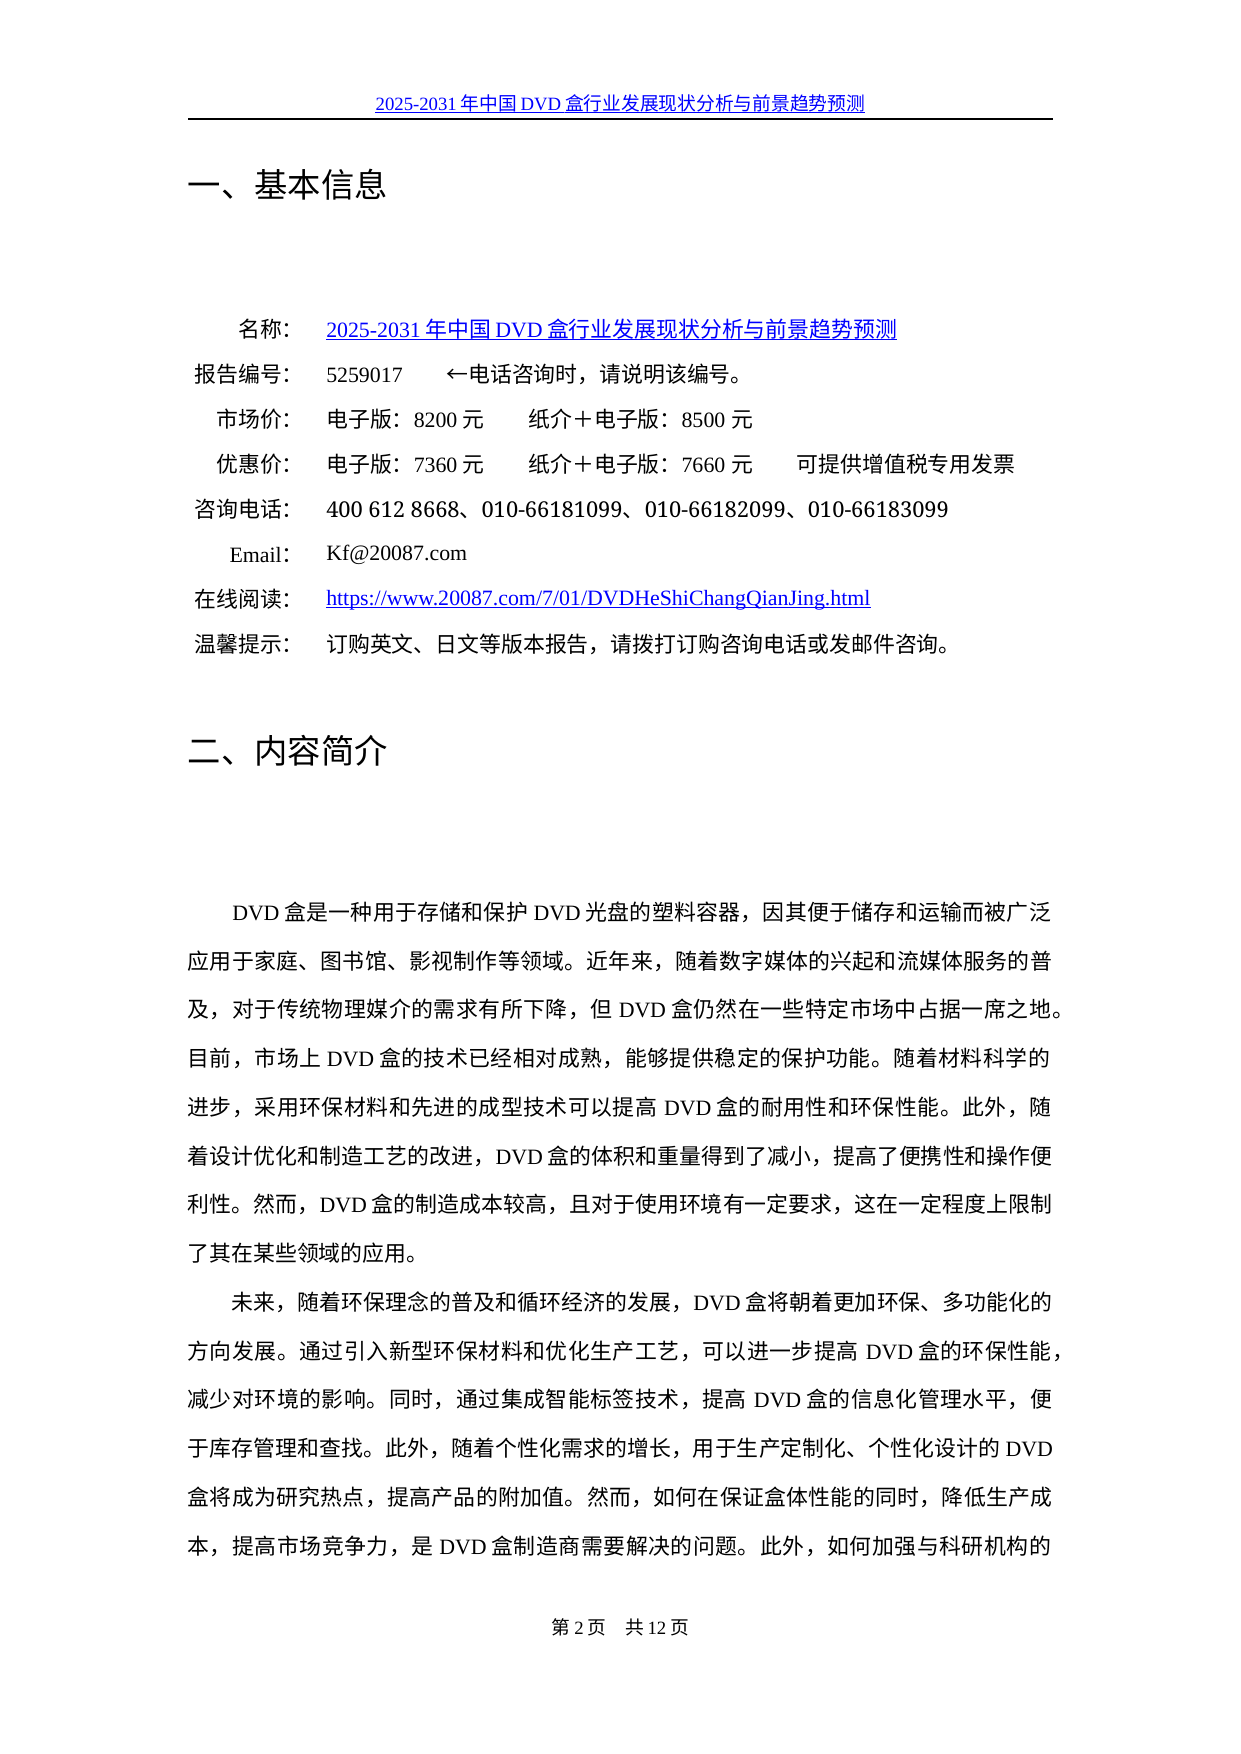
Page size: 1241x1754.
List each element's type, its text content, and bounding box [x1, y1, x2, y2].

table_cell 400 612 8668、010-66181099、010-66182099、010-66183099 [315, 492, 1073, 537]
table_cell [315, 582, 1073, 627]
table_cell Email： [167, 537, 315, 582]
table_cell 温馨提示： [167, 627, 315, 672]
table_cell 市场价： [167, 402, 315, 447]
title 一、基本信息 [187, 150, 1053, 215]
table_cell 优惠价： [167, 447, 315, 492]
table_cell 报告编号： [167, 357, 315, 402]
table_cell 咨询电话： [167, 492, 315, 537]
table_cell 电子版：8200 元 纸介＋电子版：8500 元 [315, 402, 1073, 447]
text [187, 894, 1053, 1561]
table_cell 订购英文、日文等版本报告，请拨打订购咨询电话或发邮件咨询。 [315, 627, 1073, 672]
table_header 名称： [167, 312, 315, 357]
table_cell 在线阅读： [167, 582, 315, 627]
table_cell Kf@20087.com [315, 537, 1073, 582]
title 二、内容简介 [187, 717, 1053, 782]
table_header 2025-2031年中国DVD盒行业发展现状分析与前景趋势预测 [315, 312, 1073, 357]
table_cell 电子版：7360 元 纸介＋电子版：7660 元 可提供增值税专用发票 [315, 447, 1073, 492]
table_cell 5259017 ←电话咨询时，请说明该编号。 [315, 357, 1073, 402]
